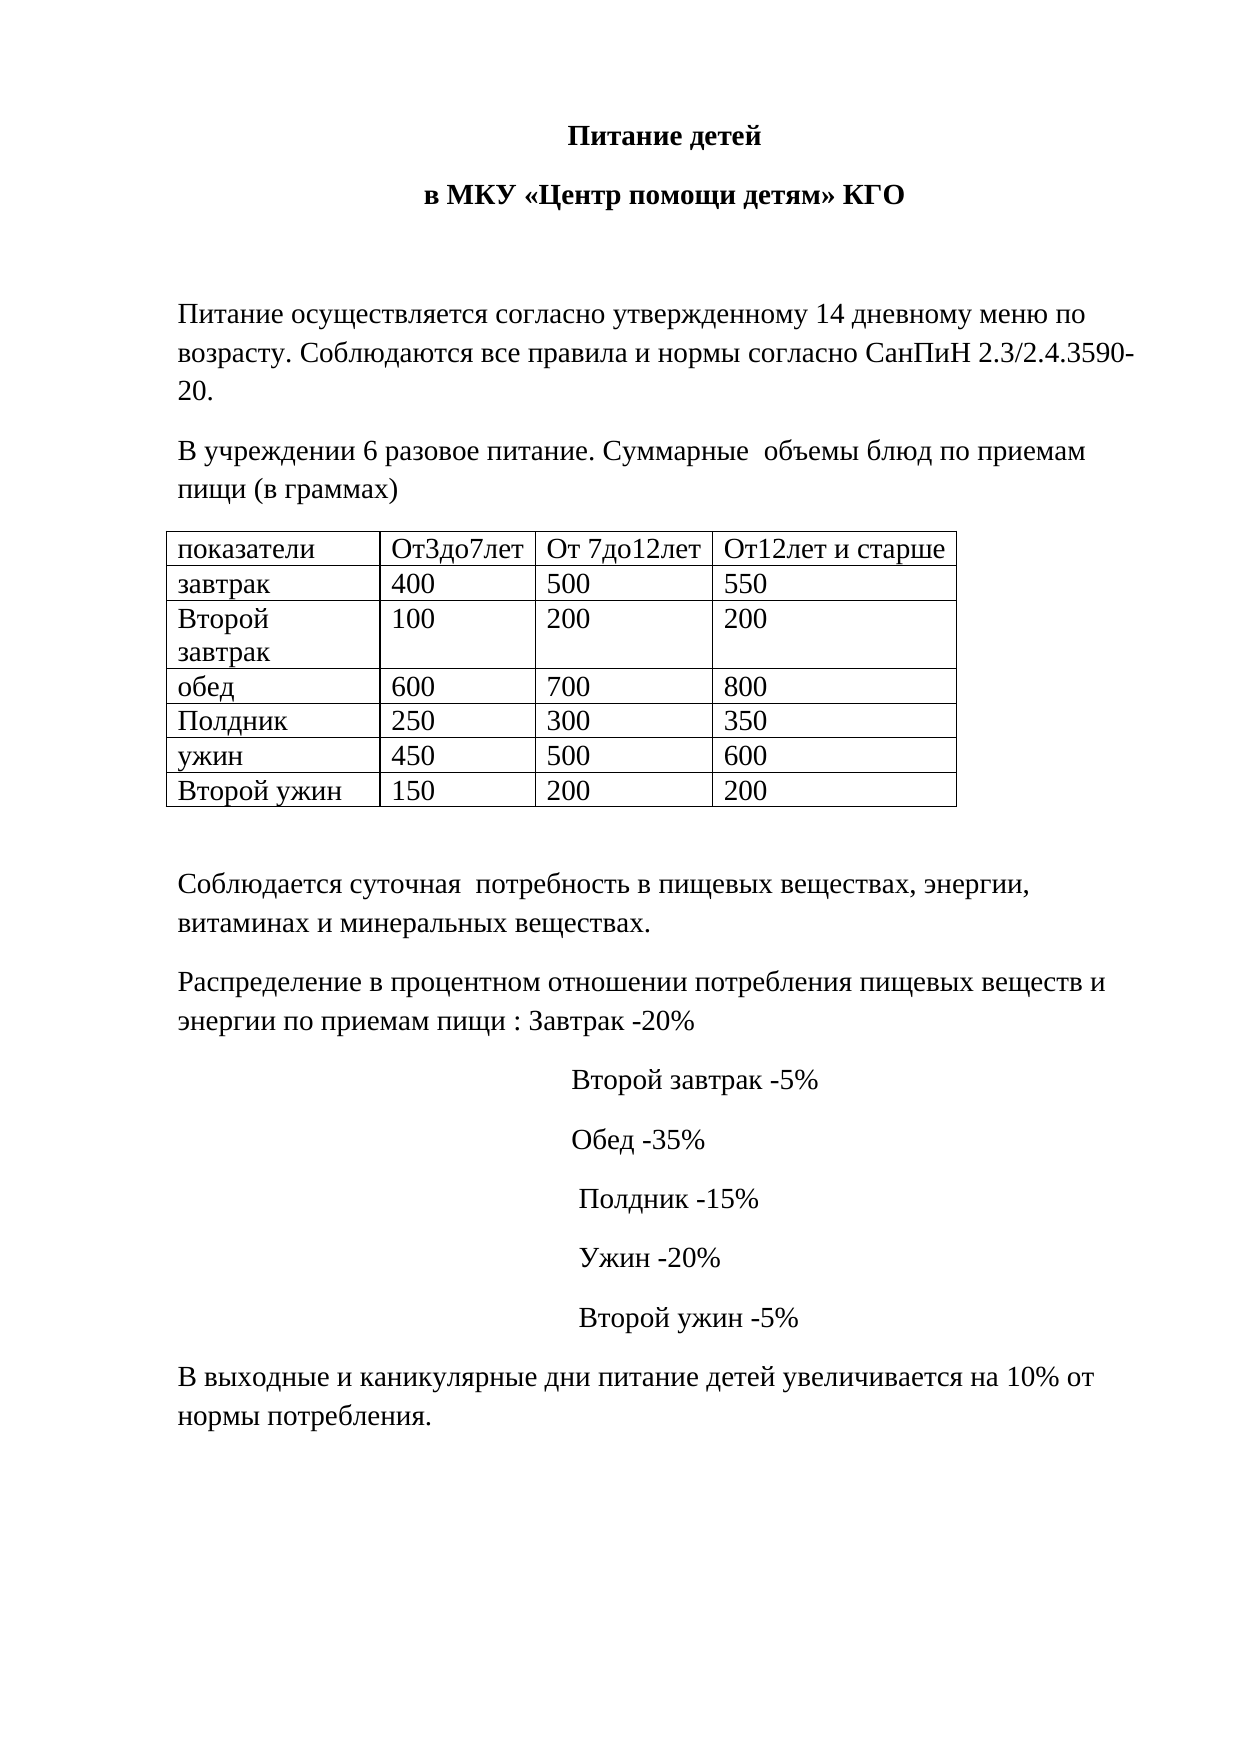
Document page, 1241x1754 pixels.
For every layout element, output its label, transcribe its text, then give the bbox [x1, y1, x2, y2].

text Второй ужин -5% [177, 1300, 1152, 1333]
text Питание осуществляется согласно утвержденному 14 дневному меню по возрасту. Соблюдаются все правила и нормы согласно СанПиН 2.3/2.4.3590-20. [177, 296, 1152, 407]
text Распределение в процентном отношении потребления пищевых веществ и энергии по приемам пищи : Завтрак -20% [177, 964, 1152, 1037]
table_cell 400 [381, 566, 535, 600]
table_cell 300 [536, 704, 712, 737]
text в МКУ «Центр помощи детям» КГО [177, 177, 1152, 211]
table_cell Полдник [167, 704, 379, 737]
table_cell 200 [713, 773, 956, 806]
text Питание детей [177, 118, 1152, 152]
table_cell 250 [381, 704, 535, 737]
table_header От3до7лет [381, 532, 535, 565]
table_cell 800 [713, 669, 956, 702]
table_header От12лет и старше [713, 532, 956, 565]
text В учреждении 6 разовое питание. Суммарные объемы блюд по приемам пищи (в граммах) [177, 433, 1152, 505]
table_cell 500 [536, 566, 712, 600]
table_cell 200 [536, 773, 712, 806]
table_cell 600 [713, 738, 956, 772]
text Обед -35% [177, 1122, 1152, 1155]
table_header показатели [167, 532, 379, 565]
table_cell 150 [381, 773, 535, 806]
table_cell 200 [713, 601, 956, 668]
table_cell завтрак [167, 566, 379, 600]
text Соблюдается суточная потребность в пищевых веществах, энергии, витаминах и минеральных веществах. [177, 867, 1152, 939]
table_cell 700 [536, 669, 712, 702]
table_cell Второй завтрак [167, 601, 379, 668]
text Второй завтрак -5% [177, 1062, 1152, 1096]
text В выходные и каникулярные дни питание детей увеличивается на 10% от нормы потребления. [177, 1359, 1152, 1431]
table_cell 450 [381, 738, 535, 772]
text Ужин -20% [177, 1241, 1152, 1274]
table_cell 200 [536, 601, 712, 668]
table_cell 550 [713, 566, 956, 600]
table_header От 7до12лет [536, 532, 712, 565]
text Полдник -15% [177, 1181, 1152, 1215]
table_cell Второй ужин [167, 773, 379, 806]
table_cell 350 [713, 704, 956, 737]
table_cell 600 [381, 669, 535, 702]
table_cell ужин [167, 738, 379, 772]
table_cell 500 [536, 738, 712, 772]
table_cell обед [167, 669, 379, 702]
table_cell 100 [381, 601, 535, 668]
